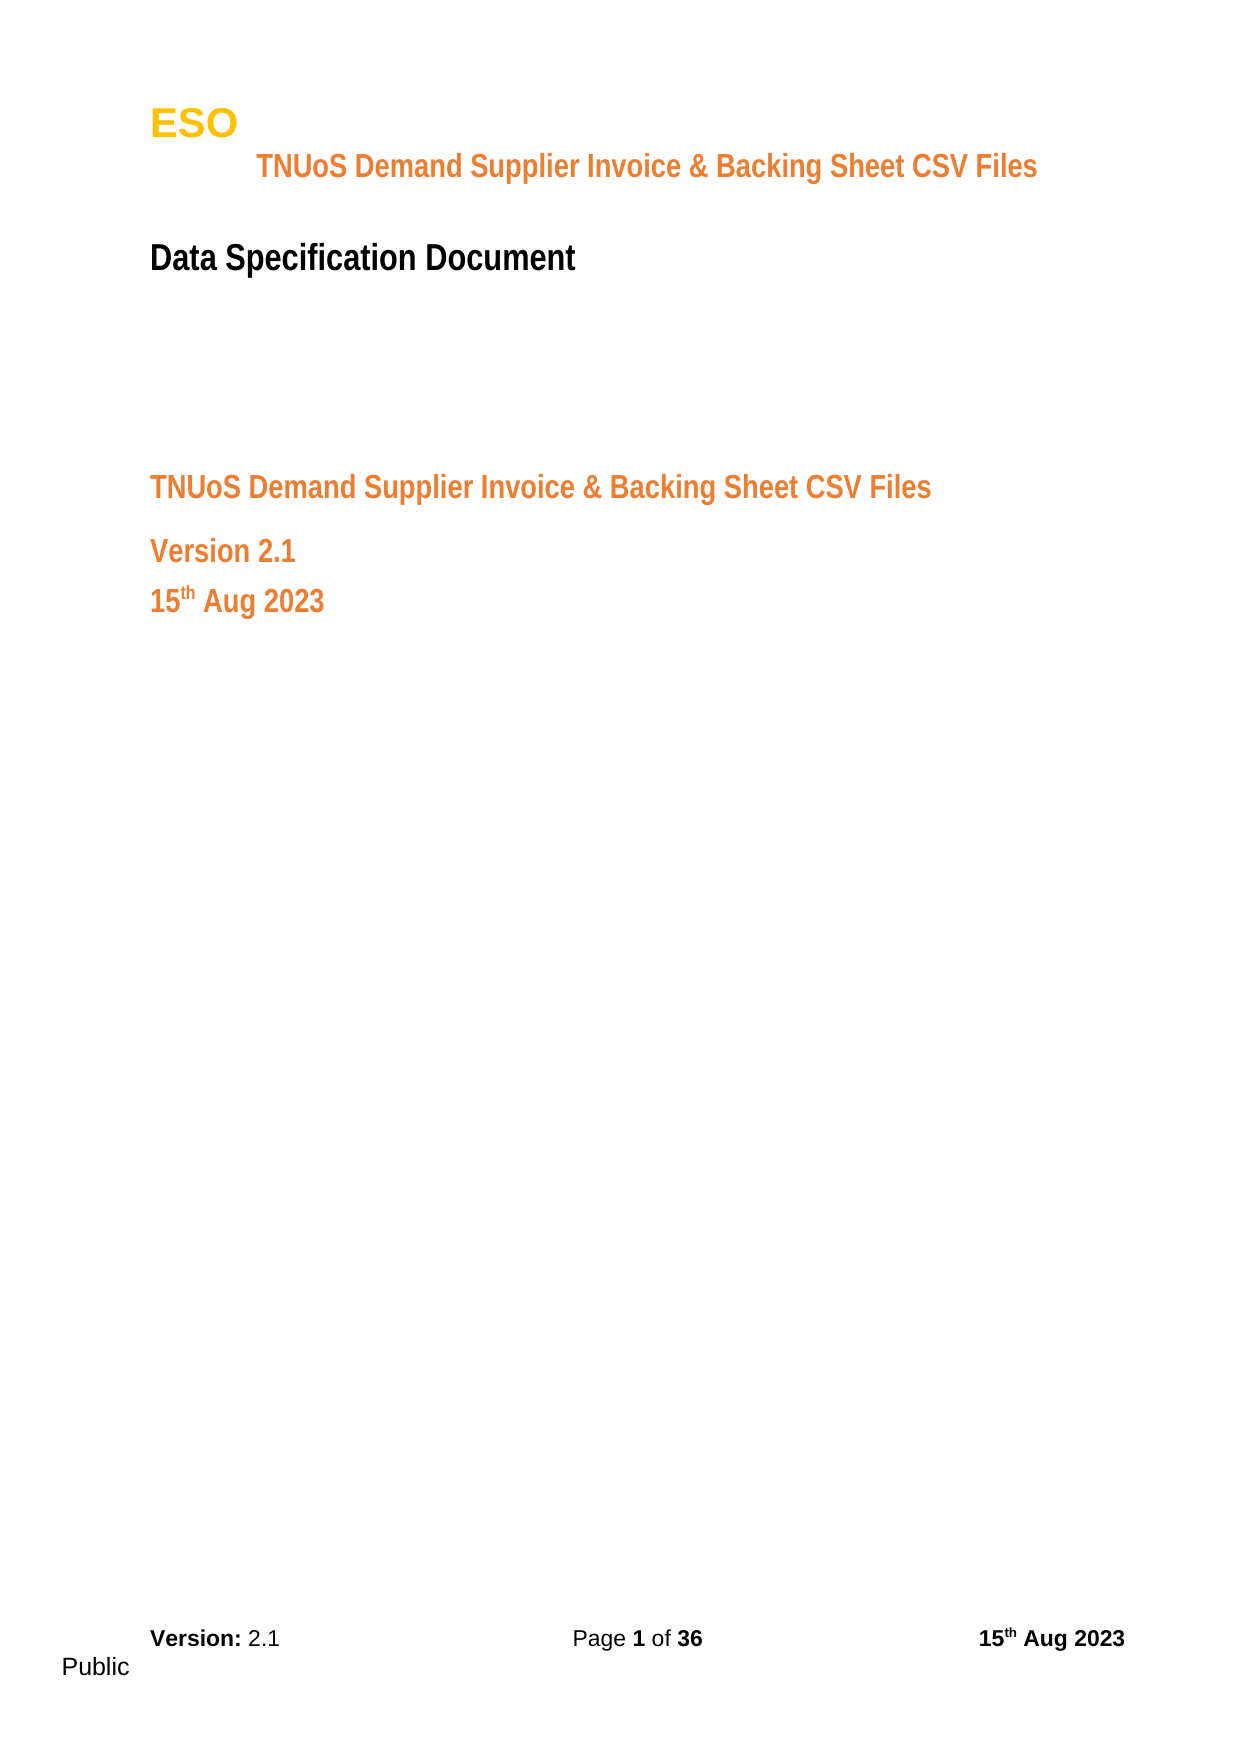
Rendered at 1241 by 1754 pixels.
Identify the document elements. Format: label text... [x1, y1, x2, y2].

text TNUoS Demand Supplier Invoice & Backing Sheet CSV Files [150, 468, 1090, 506]
text 15th Aug 2023 [150, 582, 1090, 620]
text Data Specification Document [150, 235, 1090, 278]
text Version 2.1 [150, 531, 1090, 569]
